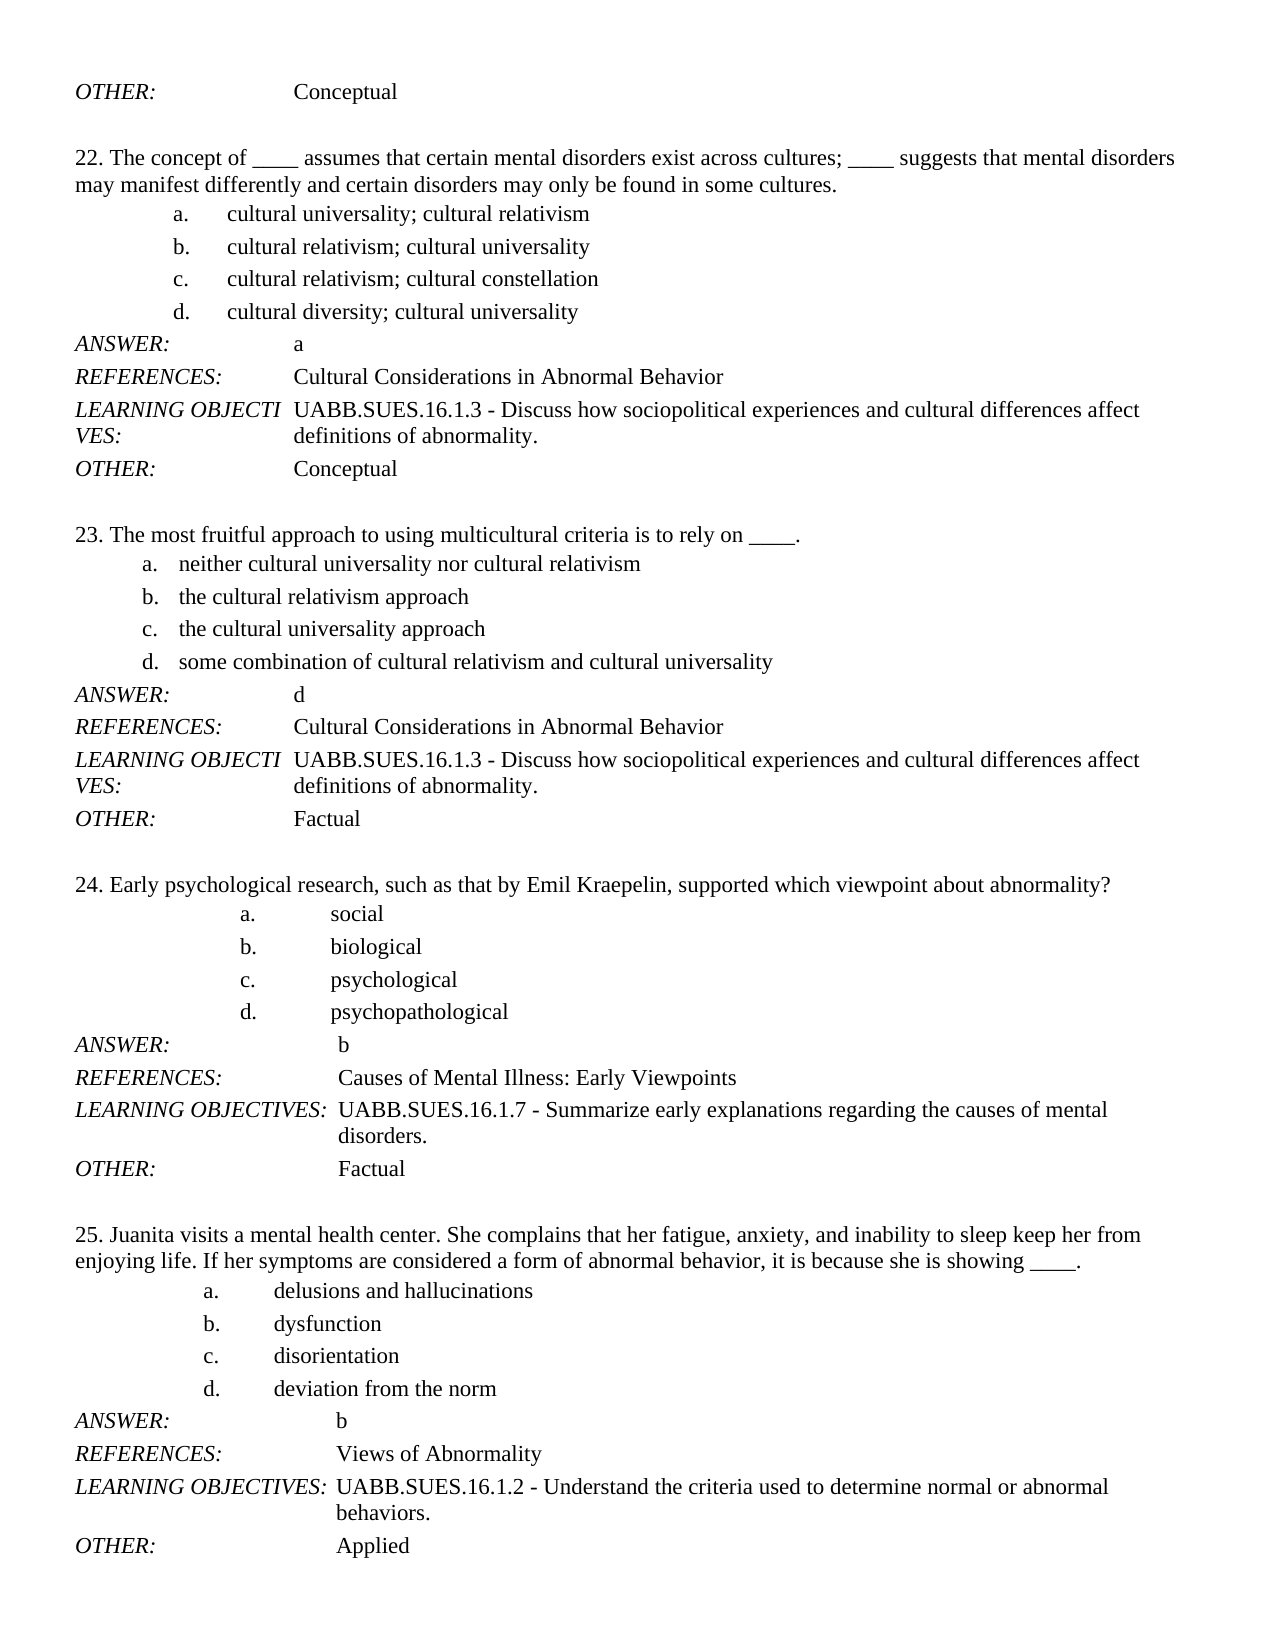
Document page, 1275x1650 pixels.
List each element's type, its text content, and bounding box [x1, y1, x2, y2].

table_header 22. The concept of ____ assumes that certain mental disorders exist across cultures; ____ suggests that mental disorders may manifest differently and certain disorders may only be found in some cultures.​ [75, 197, 1200, 484]
table_header 25. Juanita visits a mental health center. She complains that her fatigue, anxiety, and inability to sleep keep her from enjoying life. If her symptoms are considered a form of abnormal behavior, it is because she is showing ____. [75, 1274, 1200, 1561]
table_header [75, 75, 1200, 108]
table_header 23. The most fruitful approach to using multicultural criteria is to rely on ____.​ [75, 547, 1200, 834]
table_header 24. Early psychological research, such as that by Emil Kraepelin, supported which viewpoint about abnormality?​ [75, 897, 1200, 1185]
